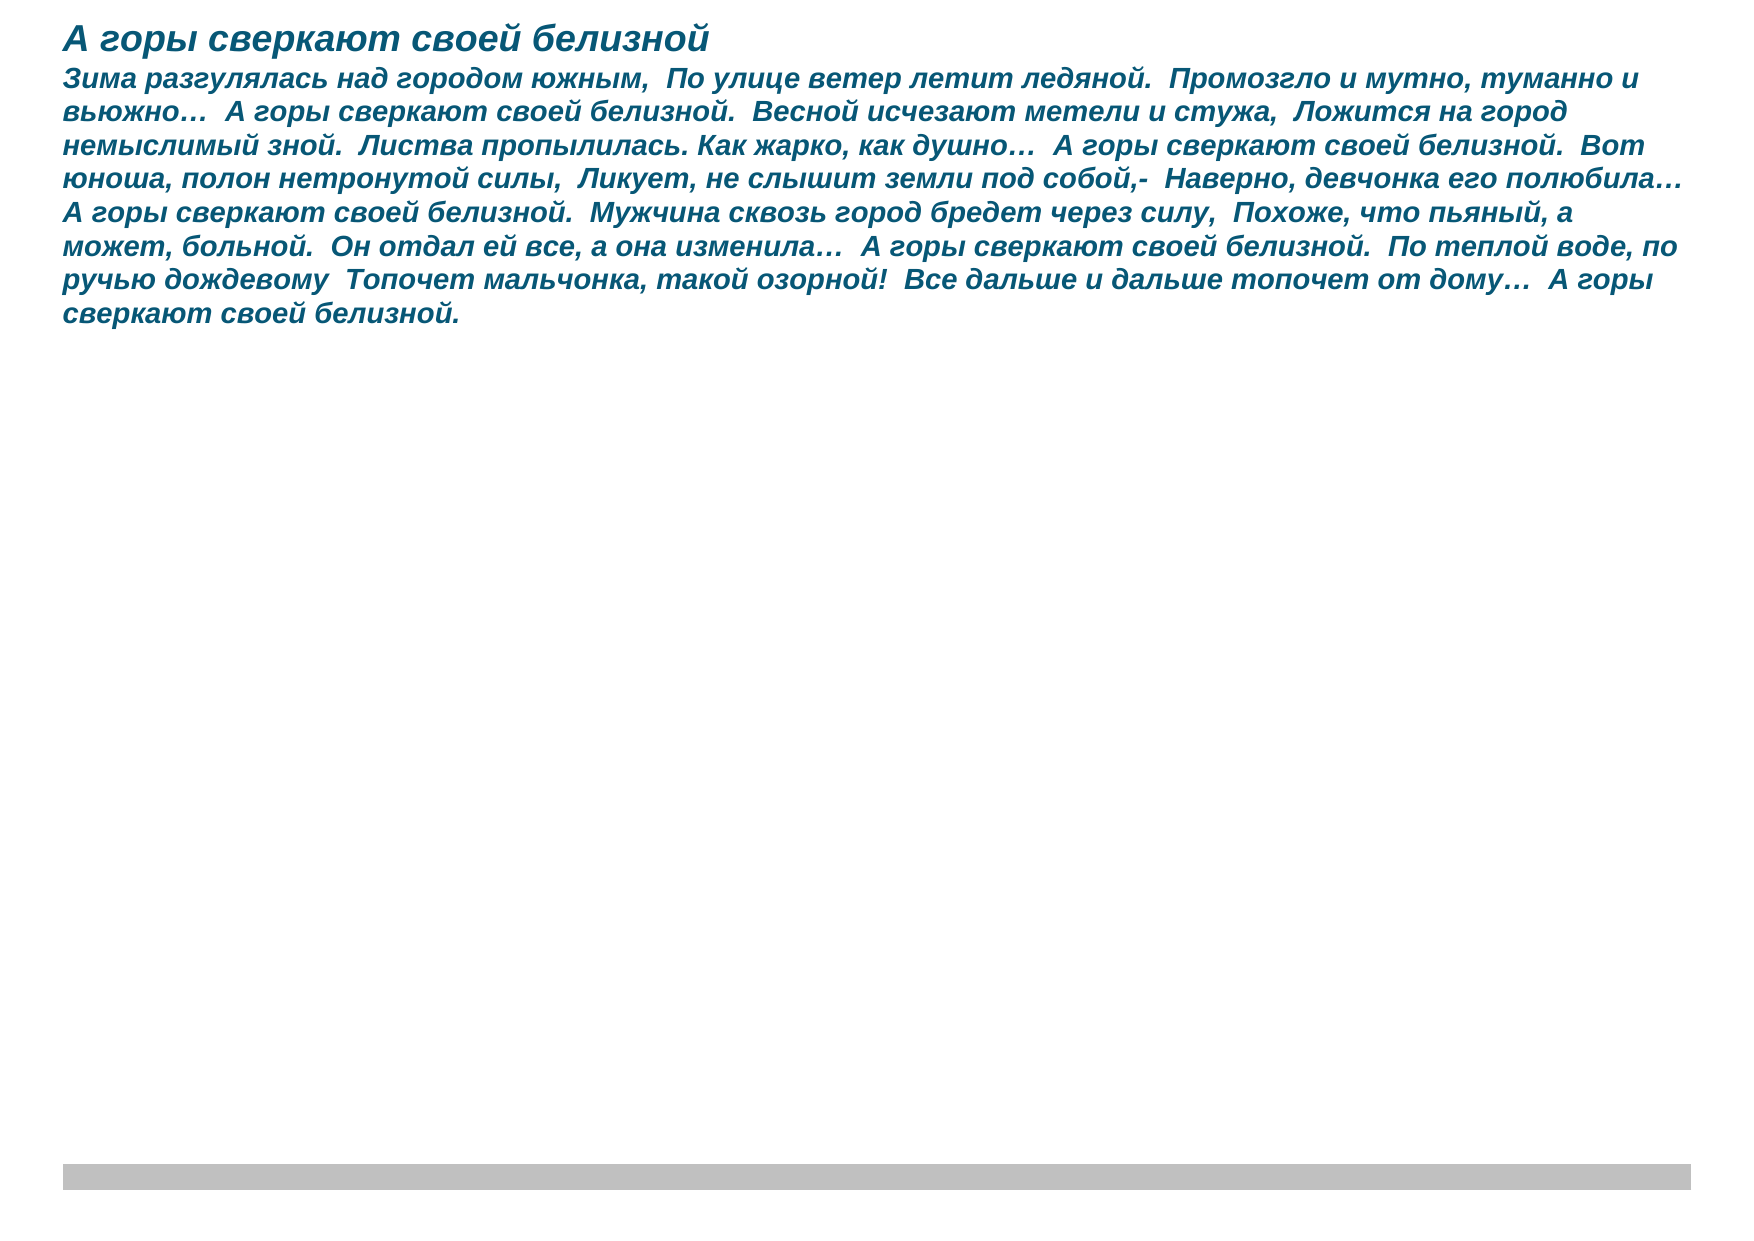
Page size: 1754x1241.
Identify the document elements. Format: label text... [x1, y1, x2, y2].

subtitle А горы сверкают своей белизной [62, 17, 1691, 60]
text Зима разгулялась над городом южным, [62, 61, 1691, 329]
